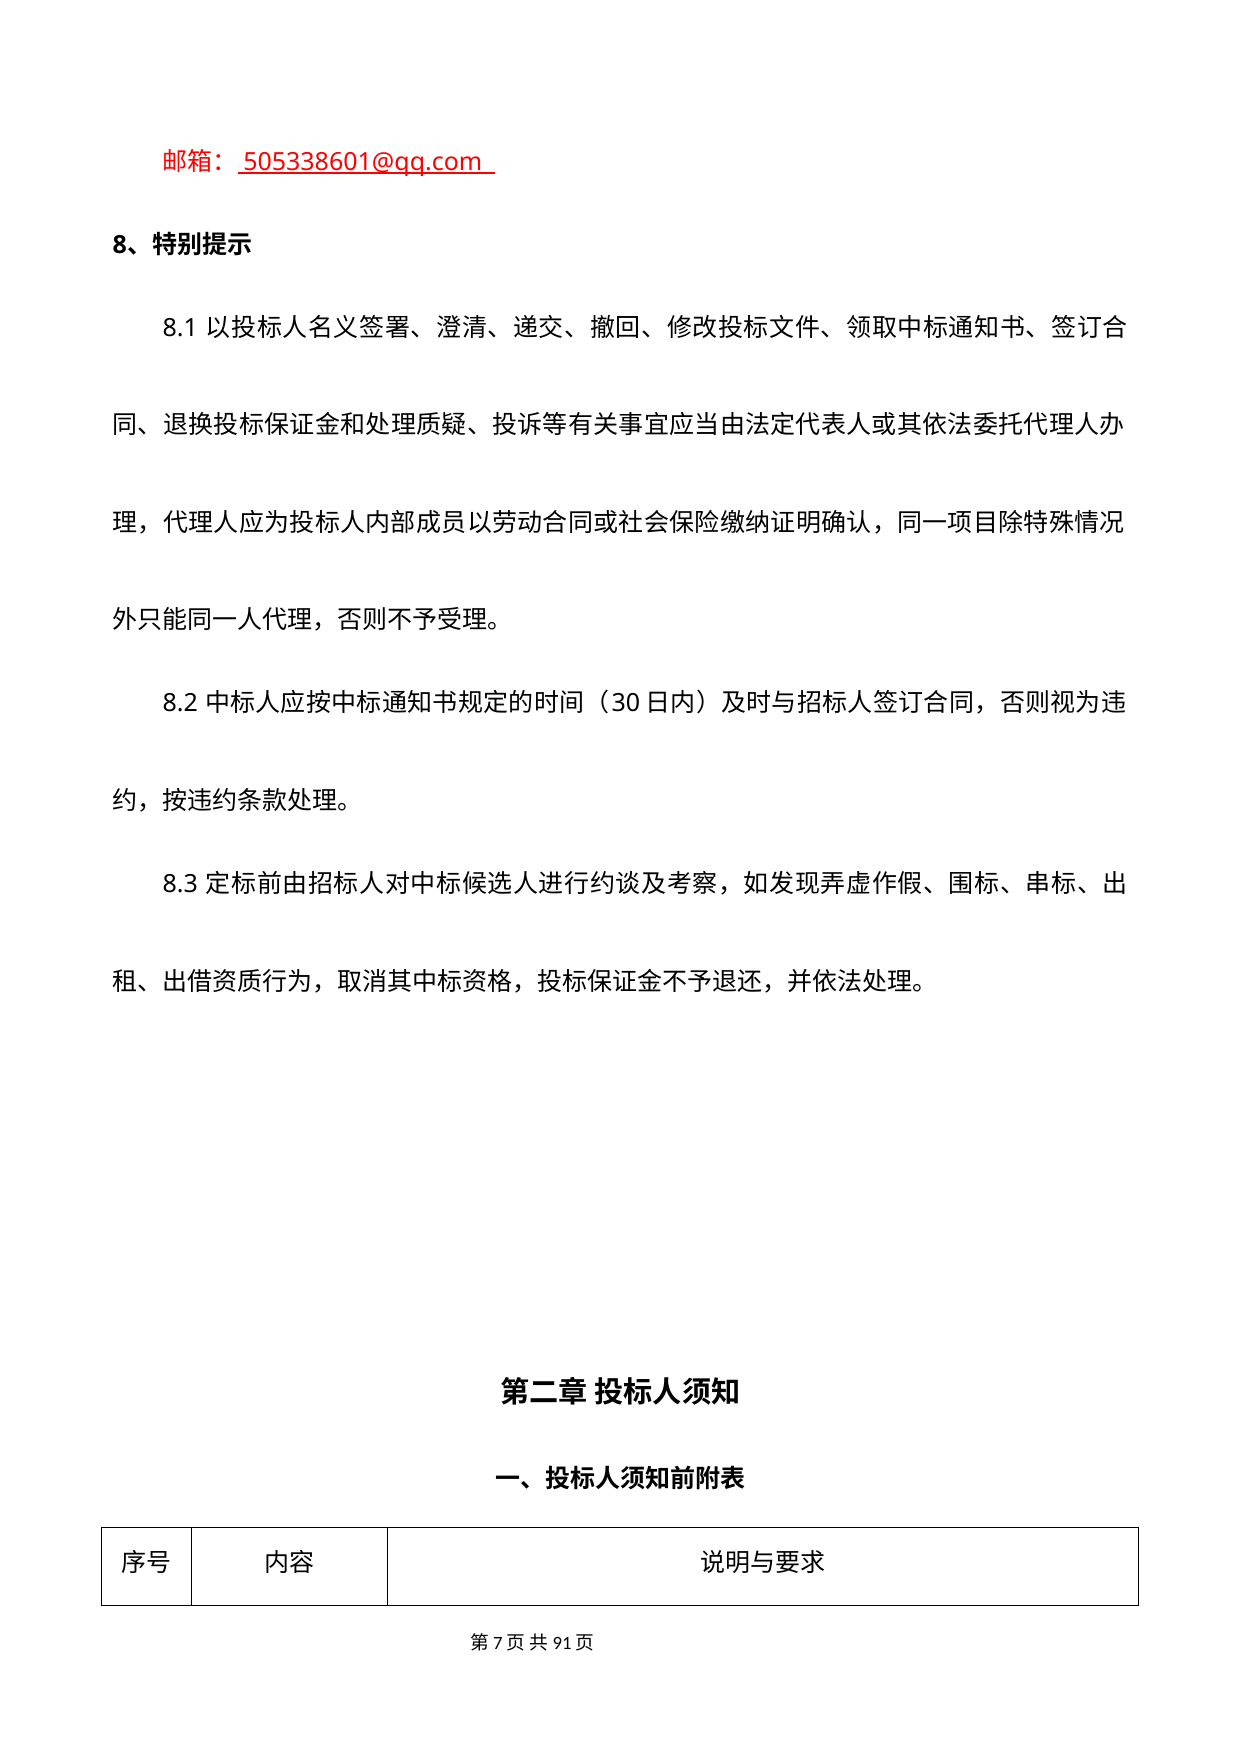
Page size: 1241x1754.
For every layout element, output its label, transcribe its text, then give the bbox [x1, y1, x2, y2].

list 投标人须知 [112, 1358, 1128, 1423]
table_header 说明与要求 [388, 1528, 1138, 1605]
table_header 序号 [102, 1528, 191, 1605]
table_header 内容 [192, 1528, 387, 1605]
list 特别提示 [112, 210, 1128, 275]
text 邮箱： 505338601@qq.com [112, 127, 1128, 192]
list 一、投标人须知前附表 [112, 1444, 1128, 1509]
list 8.1 以投标人名义签署、澄清、递交、撤回、修改投标文件、领取中标通知书、签订合同、退换投标保证金和处理质疑、投诉等有关事宜应当由法定代表人或其依法委托代理人办理，代理人应为投标人内部成员以劳动合同或社会保险缴纳证明确认，同一项目除特殊情况外只能同一人代理，否则不予受理。 [112, 293, 1128, 650]
list 8.3 定标前由招标人对中标候选人进行约谈及考察，如发现弄虚作假、围标、串标、出租、出借资质行为，取消其中标资格，投标保证金不予退还，并依法处理。 [112, 849, 1128, 1012]
list 8.2 中标人应按中标通知书规定的时间（30日内）及时与招标人签订合同，否则视为违约，按违约条款处理。 [112, 668, 1128, 831]
